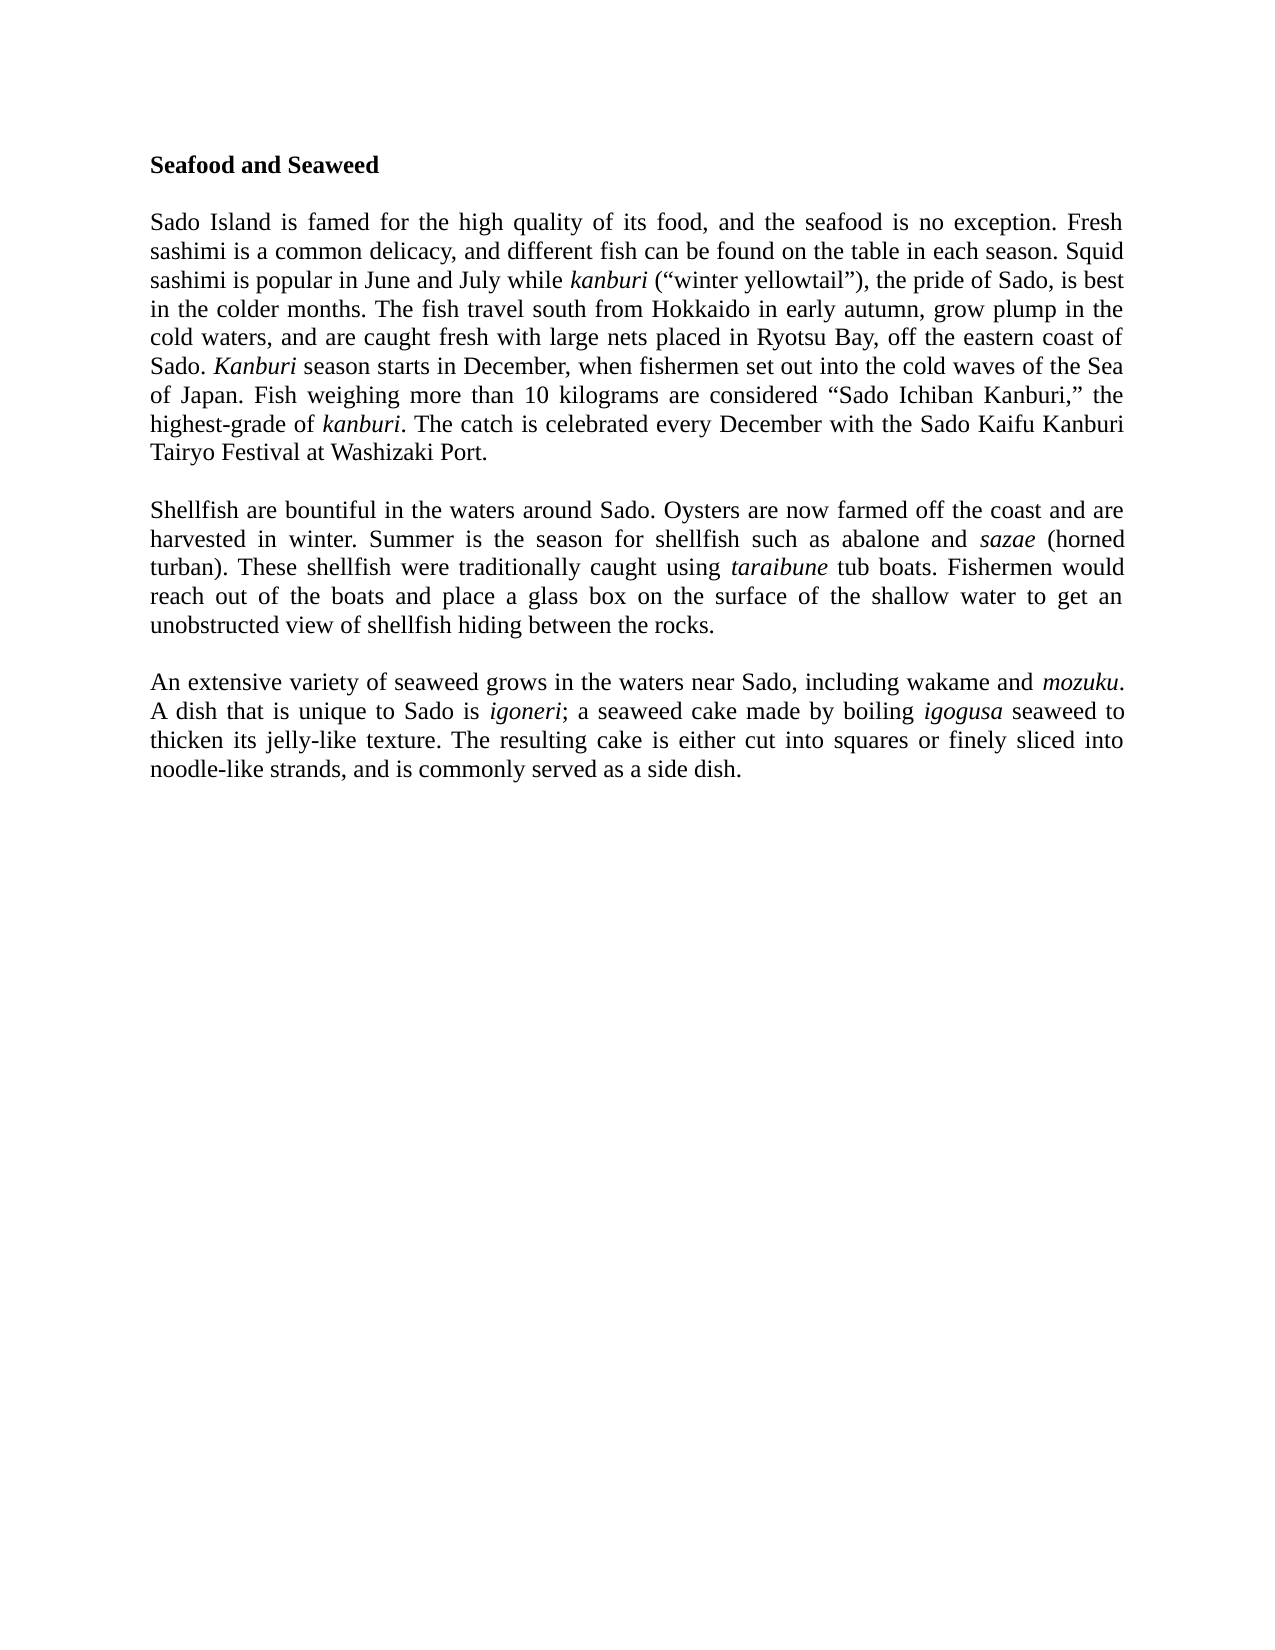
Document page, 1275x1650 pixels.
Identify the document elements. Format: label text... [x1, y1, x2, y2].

text An extensive variety of seaweed grows in the waters near Sado, including wakame and mozuku. A dish that is unique to Sado is igoneri; a seaweed cake made by boiling igogusa seaweed to thicken its jelly-like texture. The resulting cake is either cut into squares or finely sliced into noodle-like strands, and is commonly served as a side dish. [150, 667, 1125, 782]
text Shellfish are bountiful in the waters around Sado. Oysters are now farmed off the coast and are harvested in winter. Summer is the season for shellfish such as abalone and sazae (horned turban). These shellfish were traditionally caught using taraibune tub boats. Fishermen would reach out of the boats and place a glass box on the surface of the shallow water to get an unobstructed view of shellfish hiding between the rocks. [150, 495, 1125, 639]
text Seafood and Seaweed [150, 150, 1125, 179]
text Sado Island is famed for the high quality of its food, and the seafood is no exception. Fresh sashimi is a common delicacy, and different fish can be found on the table in each season. Squid sashimi is popular in June and July while kanburi (“winter yellowtail”), the pride of Sado, is best in the colder months. The fish travel south from Hokkaido in early autumn, grow plump in the cold waters, and are caught fresh with large nets placed in Ryotsu Bay, off the eastern coast of Sado. Kanburi season starts in December, when fishermen set out into the cold waves of the Sea of Japan. Fish weighing more than 10 kilograms are considered “Sado Ichiban Kanburi,” the highest-grade of kanburi. The catch is celebrated every December with the Sado Kaifu Kanburi Tairyo Festival at Washizaki Port. [150, 207, 1125, 466]
